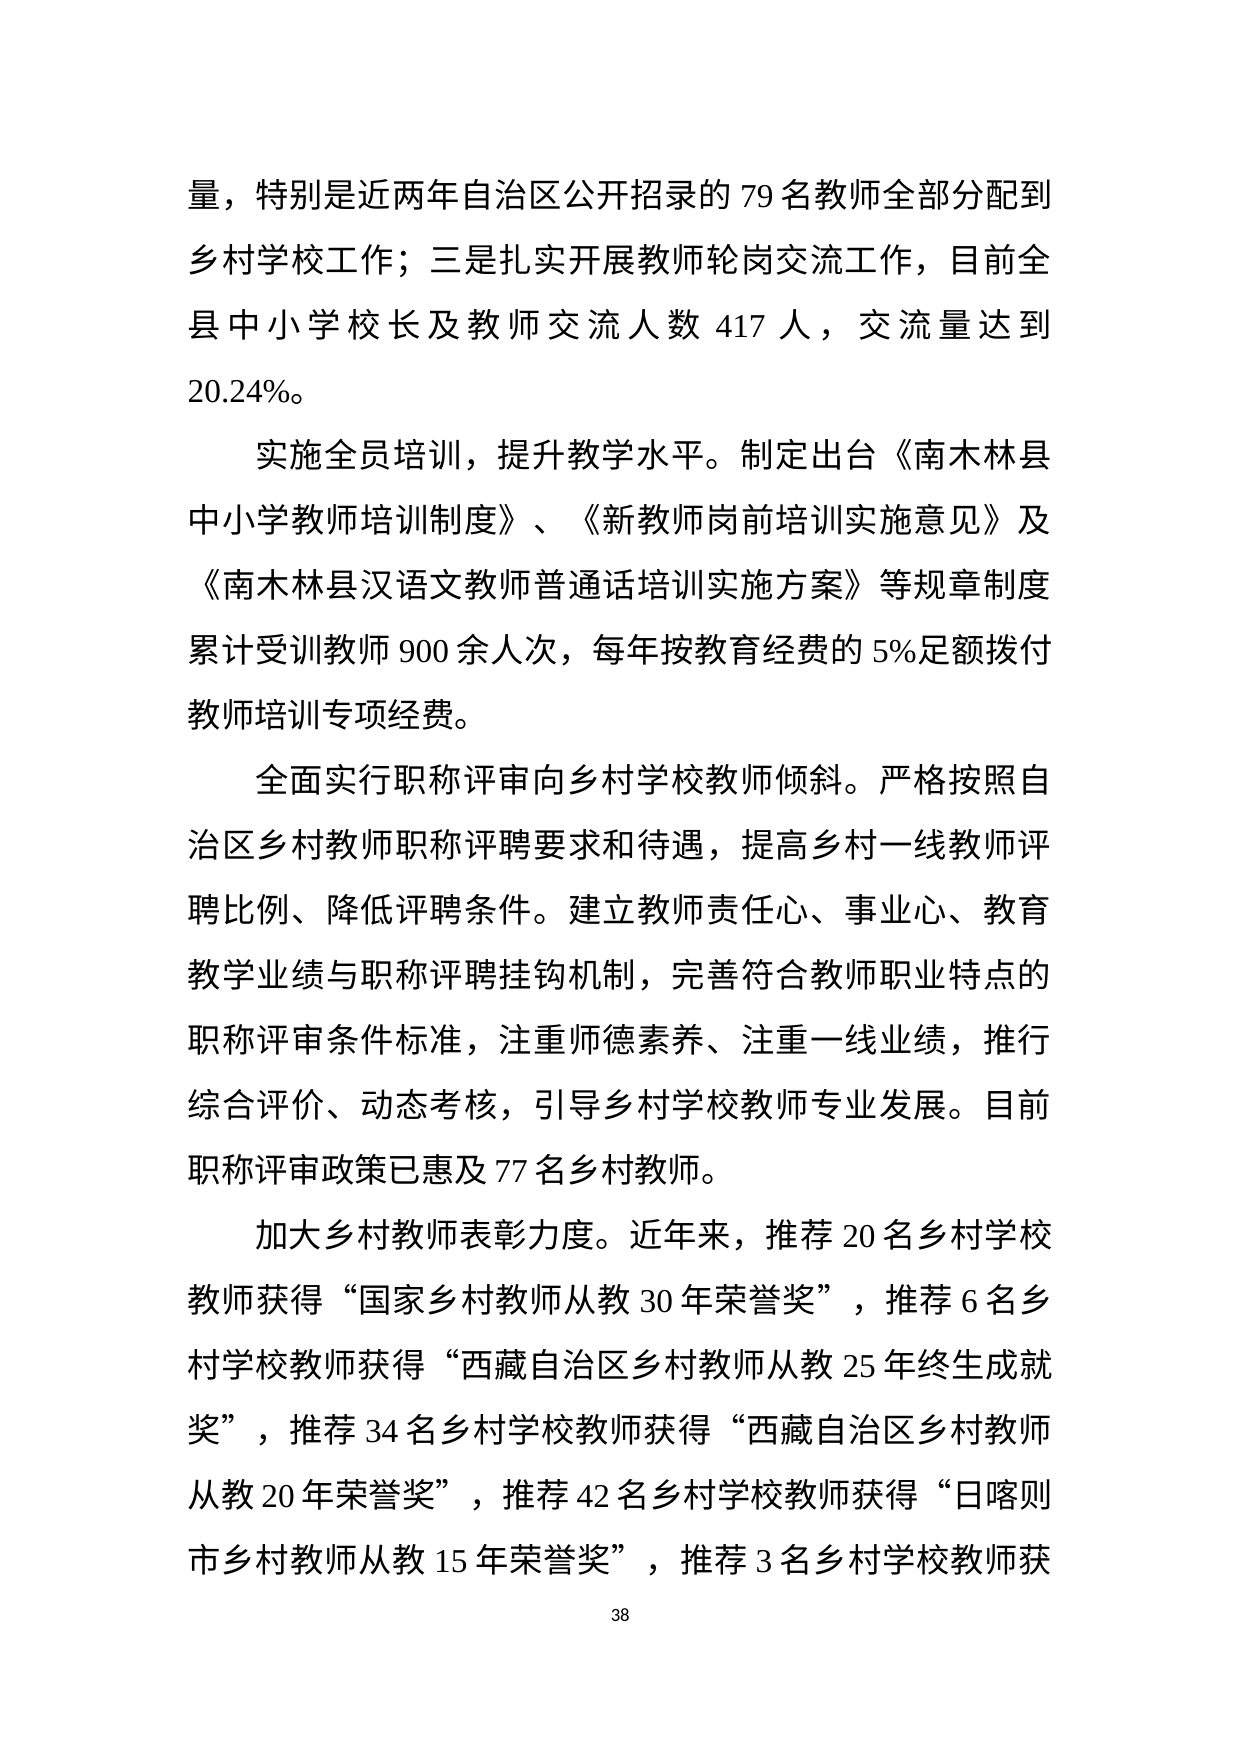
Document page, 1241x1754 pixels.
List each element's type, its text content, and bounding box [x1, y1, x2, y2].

text 全面实行职称评审向乡村学校教师倾斜。严格按照自治区乡村教师职称评聘要求和待遇，提高乡村一线教师评聘比例、降低评聘条件。建立教师责任心、事业心、教育教学业绩与职称评聘挂钩机制，完善符合教师职业特点的职称评审条件标准，注重师德素养、注重一线业绩，推行综合评价、动态考核，引导乡村学校教师专业发展。目前，职称评审政策已惠及77名乡村教师。 [187, 745, 1053, 1200]
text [187, 160, 1053, 420]
text 实施全员培训，提升教学水平。制定出台《南木林县中小学教师培训制度》、《新教师岗前培训实施意见》及《南木林县汉语文教师普通话培训实施方案》等规章制度，累计受训教师900余人次，每年按教育经费的5%足额拨付教师培训专项经费。 [187, 420, 1053, 745]
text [187, 1200, 1053, 1590]
